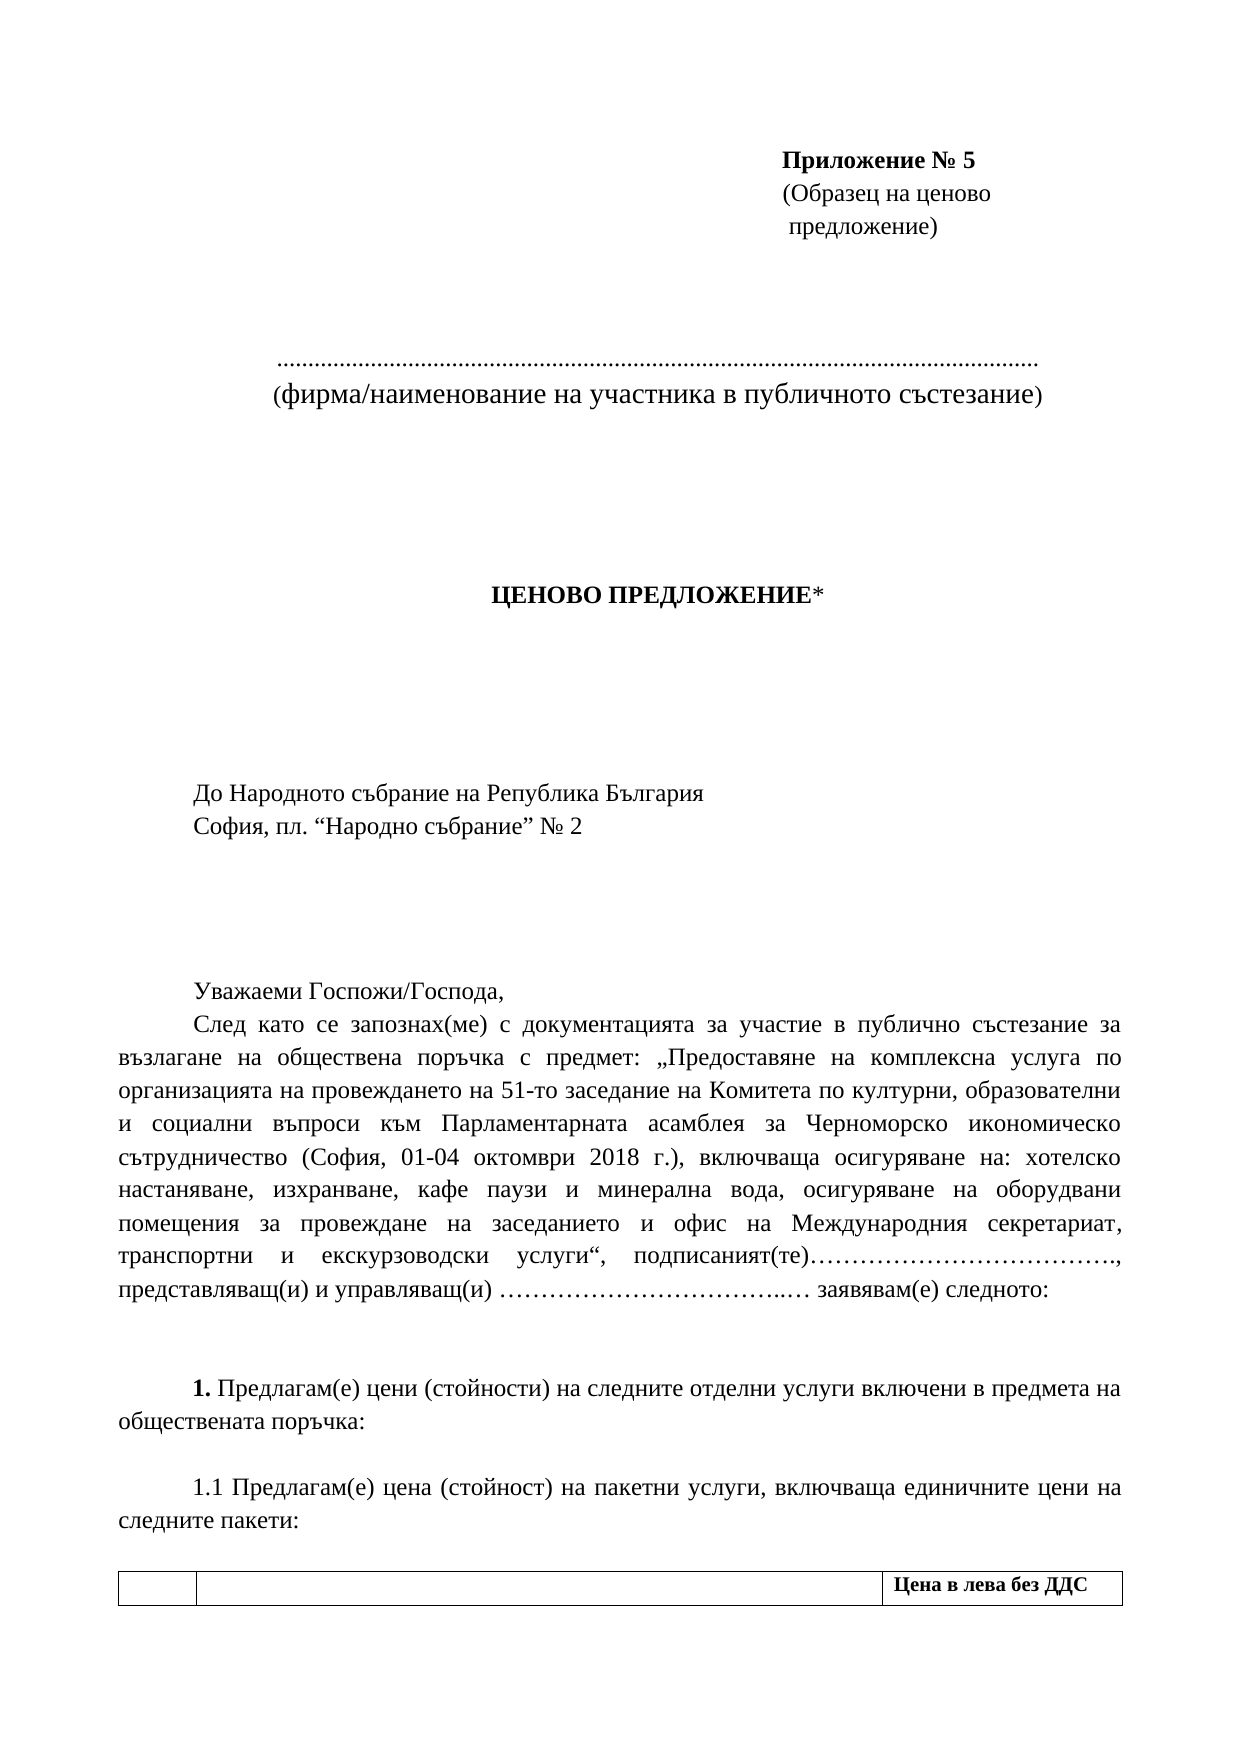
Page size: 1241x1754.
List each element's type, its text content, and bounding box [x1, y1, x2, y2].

text (Образец на ценово [782, 178, 1122, 207]
text След като се запознах(ме) с документацията за участие в публично състезание за възлагане на обществена поръчка с предмет: „Предоставяне на комплексна услуга по организацията на провеждането на 51-то заседание на Комитета по културни, образователни и социални въпроси към Парламентарната асамблея за Черноморско икономическо сътрудничество (София, 01-04 октомври 2018 г.), включваща осигуряване на: хотелско настаняване, изхранване, кафе паузи и минерална вода, осигуряване на оборудвани помещения за провеждане на заседанието и офис на Международния секретариат, транспортни и екскурзоводски услуги“, подписаният(те)………………………………., представляващ(и) и управляващ(и) ……………………………..… заявявам(е) следното: [118, 1009, 1122, 1302]
text предложение) [782, 211, 1122, 240]
text 1.1 Предлагам(е) цена (стойност) на пакетни услуги, включваща единичните цени на следните пакети: [118, 1472, 1122, 1533]
text .......................................................................................................................... [118, 343, 1122, 372]
text До Народното събрание на Република България [118, 778, 1122, 807]
table_cell [197, 1572, 882, 1605]
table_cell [883, 1572, 1122, 1605]
text София, пл. “Народно събрание” № 2 [118, 811, 1122, 840]
text (фирма/наименование на участника в публичното състезание) [118, 377, 1122, 410]
text Уважаеми Госпожи/Господа, [118, 976, 1122, 1005]
text Приложение № 5 [746, 145, 1122, 174]
text 1. Предлагам(е) цени (стойности) на следните отделни услуги включени в предмета на обществената поръчка: [118, 1373, 1122, 1434]
text ЦЕНОВО ПРЕДЛОЖЕНИЕ* [118, 580, 1122, 609]
table_cell [119, 1572, 196, 1605]
